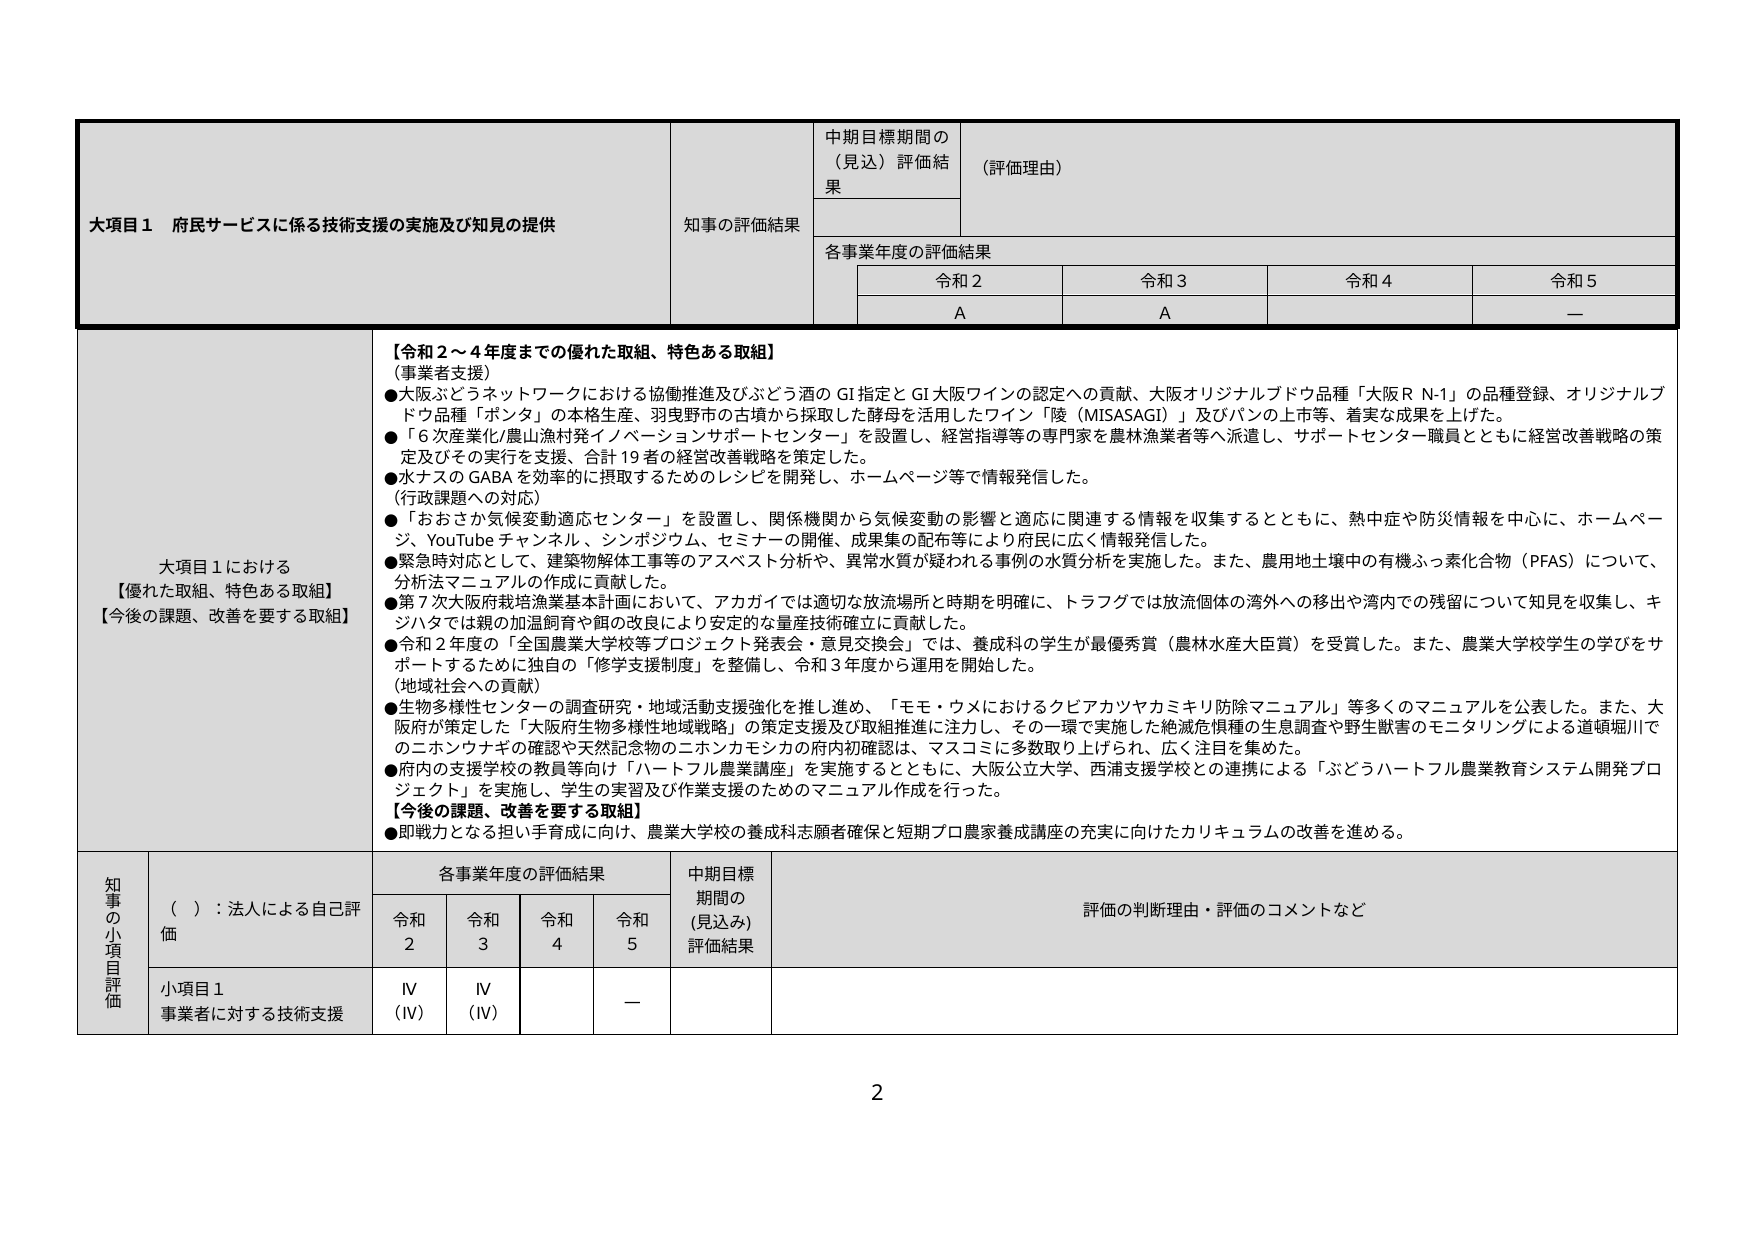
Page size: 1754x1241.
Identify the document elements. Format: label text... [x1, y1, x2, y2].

table_cell 令和 ５ [594, 895, 670, 967]
table_cell [772, 968, 1677, 1034]
table_cell 中期目標 期間の (見込み) 評価結果 [671, 852, 771, 967]
table_cell 令和 ３ [447, 895, 519, 967]
table_cell [671, 968, 771, 1034]
table_cell [521, 968, 593, 1034]
table_header 知事の評価結果 [671, 123, 813, 324]
table_cell （ ）：法人による自己評価 [149, 852, 372, 967]
table_cell Ａ [858, 296, 1062, 324]
table_cell 各事業年度の評価結果 [814, 237, 1675, 265]
table_cell Ⅳ （Ⅳ） [447, 968, 519, 1034]
table_cell 評価の判断理由・評価のコメントなど [772, 852, 1677, 967]
table_cell [814, 265, 857, 324]
table_header （評価理由） [961, 123, 1675, 236]
table_cell Ａ [1063, 296, 1267, 324]
table_header 大項目１ 府民サービスに係る技術支援の実施及び知見の提供 [80, 123, 670, 324]
table_cell 令和 ２ [373, 895, 446, 967]
table_cell [814, 199, 960, 236]
table_cell 知事の小項目評価 [78, 852, 148, 1034]
table_cell 令和４ [1268, 266, 1472, 294]
table_header 大項目１における 【優れた取組、特色ある取組】 【今後の課題、改善を要する取組】 [78, 330, 372, 851]
table_cell 令和 ４ [521, 895, 593, 967]
table_cell 令和２ [858, 266, 1062, 294]
table_cell 令和３ [1063, 266, 1267, 294]
table_header 【令和２～４年度までの優れた取組、特色ある取組】 （事業者支援） ●大阪ぶどうネットワークにおける協働推進及びぶどう酒のGI指定とGI大阪ワインの認定への貢献、大阪オリジナルブドウ品種「大阪Ｒ N-1」の品種登録、オリジナルブドウ品種「ポンタ」の本格生産、羽曳野市の古墳から採取した酵母を活用したワイン「陵（MISASAGI）」及びパンの上市等、着実な成果を上げた。 ●「６次産業化/農山漁村発イノベーションサポートセンター」を設置し、経営指導等の専門家を農林漁業者等へ派遣し、サポートセンター職員とともに経営改善戦略の策定及びその実行を支援、合計19者の経営改善戦略を策定した。 ●水ナスのGABAを効率的に摂取するためのレシピを開発し、ホームページ等で情報発信した。 （行政課題への対応） ●「おおさか気候変動適応センター」を設置し、関係機関から気候変動の影響と適応に関連する情報を収集するとともに、熱中症や防災情報を中心に、ホームページ、YouTubeチャンネル 、シンポジウム、セミナーの開催、成果集の配布等により府民に広く情報発信した。 ●緊急時対応として、建築物解体工事等のアスベスト分析や、異常水質が疑われる事例の水質分析を実施した。また、農用地土壌中の有機ふっ素化合物（PFAS）について、分析法マニュアルの作成に貢献した。 ●第7次大阪府栽培漁業基本計画において、アカガイでは適切な放流場所と時期を明確に、トラフグでは放流個体の湾外への移出や湾内での残留について知見を収集し、キジハタでは親の加温飼育や餌の改良により安定的な量産技術確立に貢献した。 ●令和２年度の「全国農業大学校等プロジェクト発表会・意見交換会」では、養成科の学生が最優秀賞（農林水産大臣賞）を受賞した。また、農業大学校学生の学びをサポートするために独自の「修学支援制度」を整備し、令和３年度から運用を開始した。 （地域社会への貢献） ●生物多様性センターの調査研究・地域活動支援強化を推し進め、「モモ・ウメにおけるクビアカツヤカミキリ防除マニュアル」等多くのマニュアルを公表した。また、大阪府が策定した「大阪府生物多様性地域戦略」の策定支援及び取組推進に注力し、その一環で実施した絶滅危惧種の生息調査や野生獣害のモニタリングによる道頓堀川でのニホンウナギの確認や天然記念物のニホンカモシカの府内初確認は、マスコミに多数取り上げられ、広く注目を集めた。 ●府内の支援学校の教員等向け「ハートフル農業講座」を実施するとともに、大阪公立大学、西浦支援学校との連携による「ぶどうハートフル農業教育システム開発プロジェクト」を実施し、学生の実習及び作業支援のためのマニュアル作成を行った。 【今後の課題、改善を要する取組】 ●即戦力となる担い手育成に向け、農業大学校の養成科志願者確保と短期プロ農家養成講座の充実に向けたカリキュラムの改善を進める。 [373, 330, 1677, 851]
table_header 中期目標期間の（見込）評価結果 [814, 123, 960, 198]
table_cell Ⅳ （Ⅳ） [373, 968, 446, 1034]
table_cell 各事業年度の評価結果 [373, 852, 670, 894]
table_cell ― [594, 968, 670, 1034]
table_cell [1268, 296, 1472, 324]
table_cell 令和５ [1473, 266, 1675, 294]
table_cell ― [1473, 296, 1675, 324]
table_cell 小項目１ 事業者に対する技術支援 [149, 968, 372, 1034]
